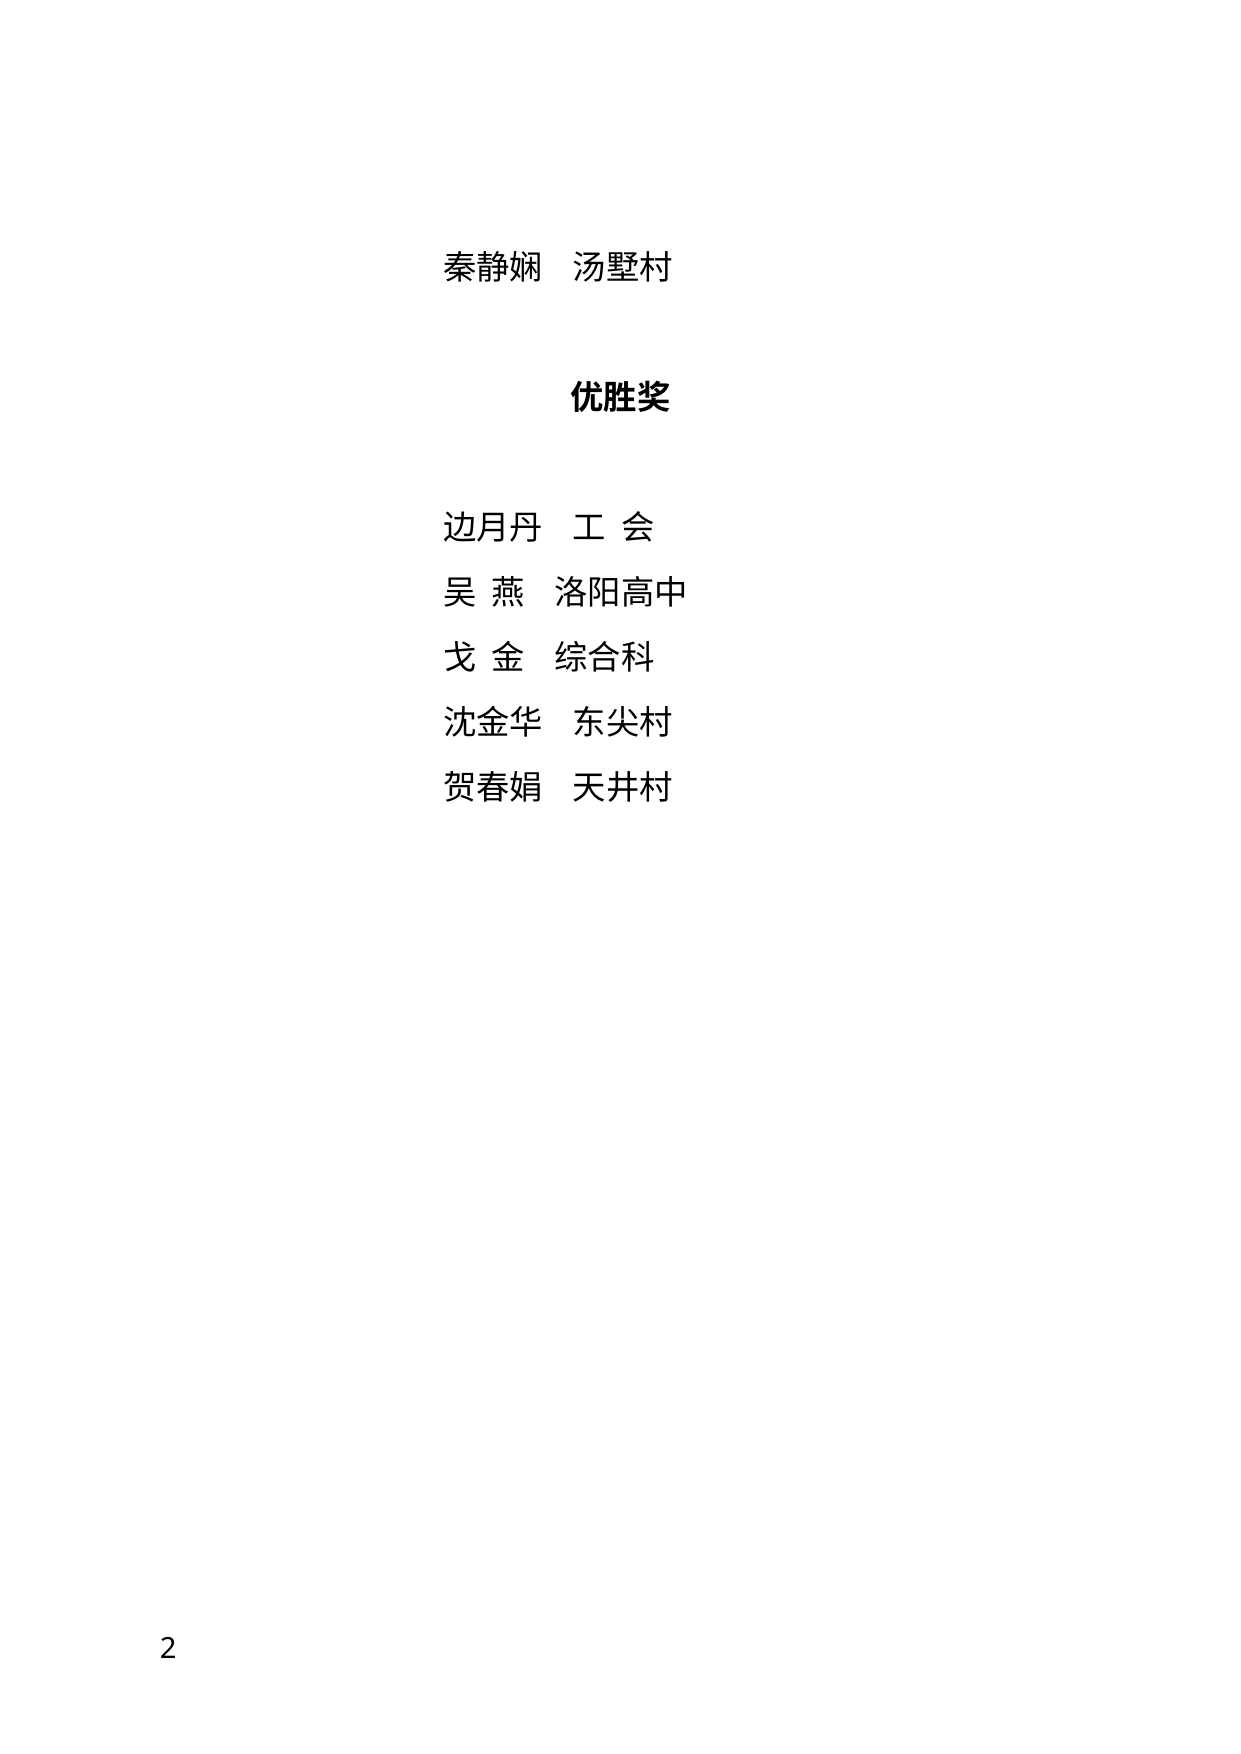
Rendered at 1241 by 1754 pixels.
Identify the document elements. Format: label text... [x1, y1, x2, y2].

text 吴 燕 洛阳高中 [159, 558, 1081, 623]
text 优胜奖 [159, 363, 1081, 428]
text 边月丹 工 会 [159, 493, 1081, 558]
text 戈 金 综合科 [159, 623, 1081, 688]
text 沈金华 东尖村 [159, 688, 1081, 753]
text 秦静娴 汤墅村 [159, 233, 1081, 298]
text 贺春娟 天井村 [159, 753, 1081, 818]
